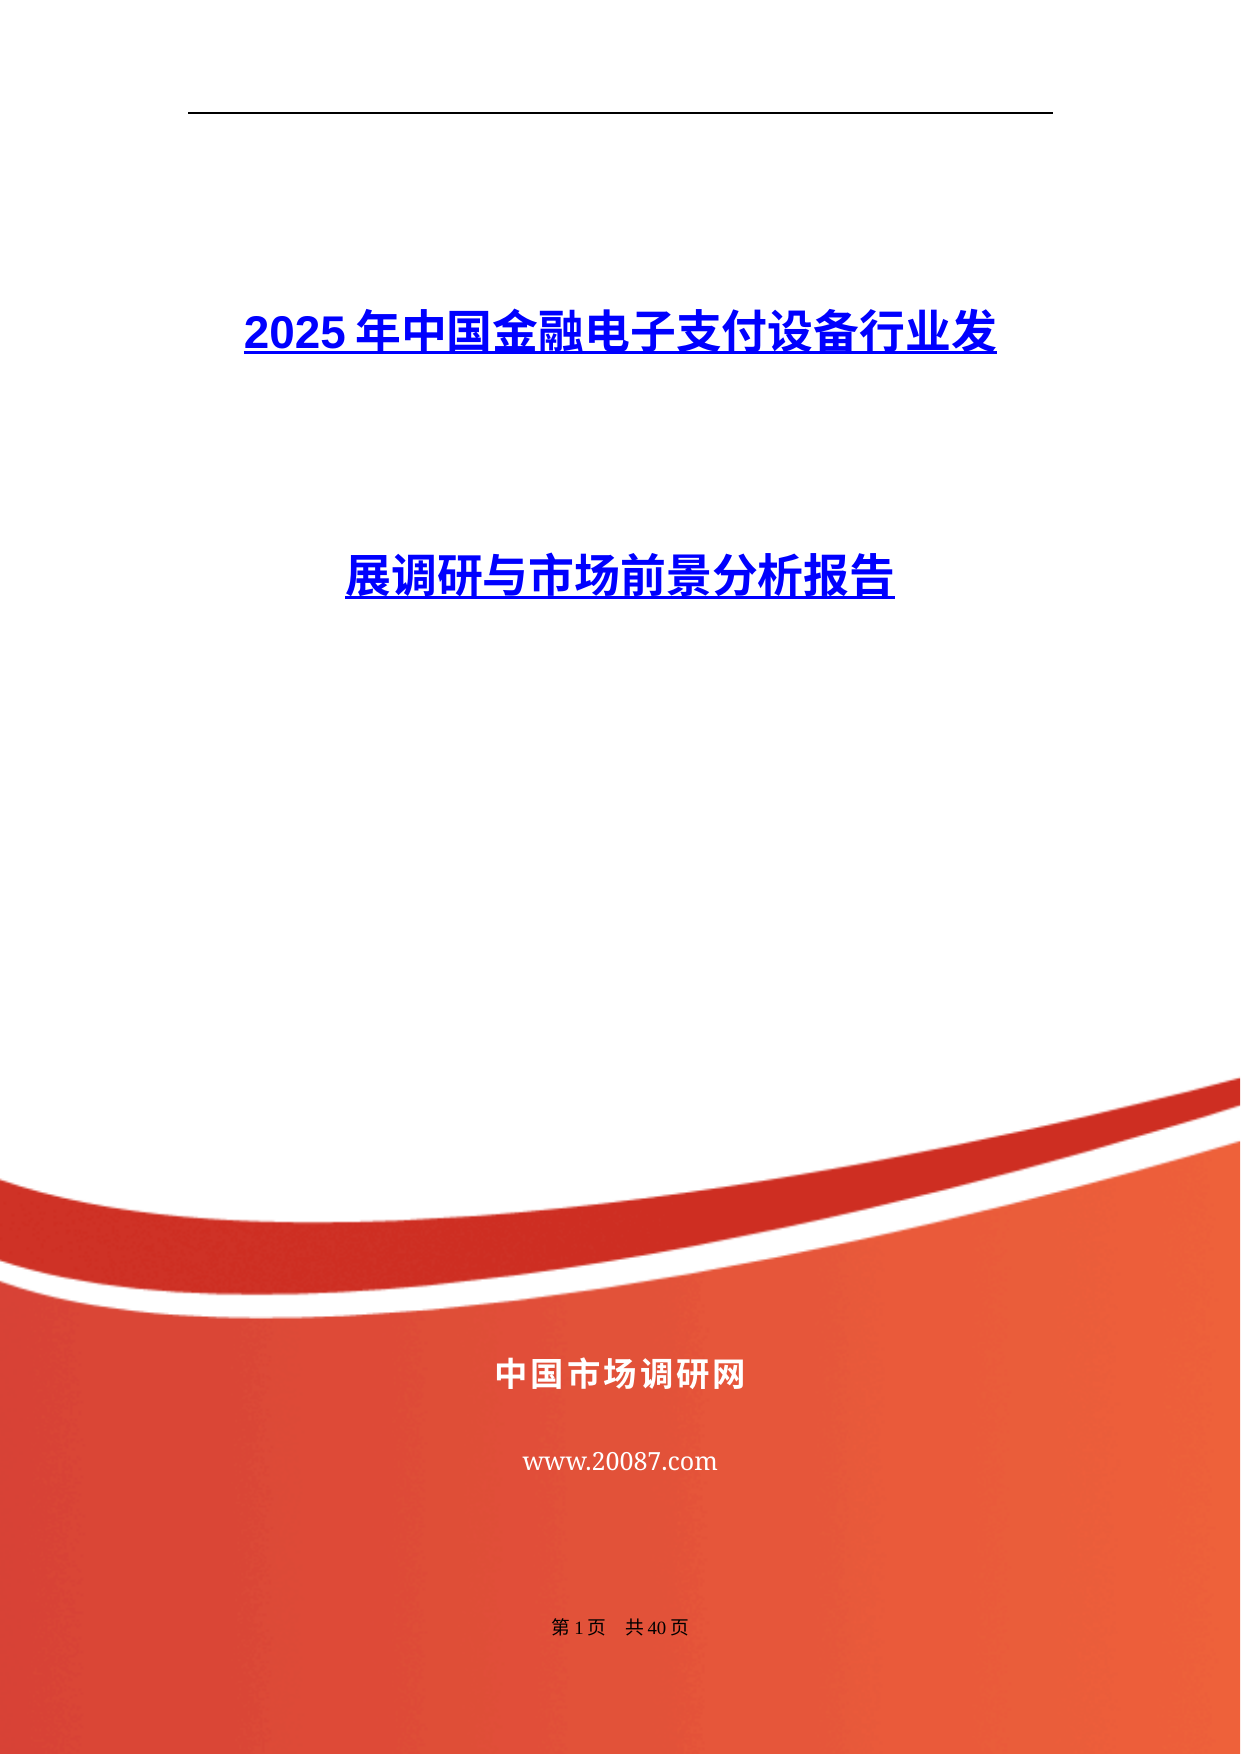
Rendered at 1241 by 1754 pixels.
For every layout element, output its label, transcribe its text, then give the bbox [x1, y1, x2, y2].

text www.20087.com [187, 1428, 1053, 1493]
table_header 2025年中国金融电子支付设备行业发展调研与市场前景分析报告 [188, 207, 1053, 773]
picture [0, 1006, 1241, 1754]
subtitle 中国市场调研网 [187, 1339, 1053, 1404]
